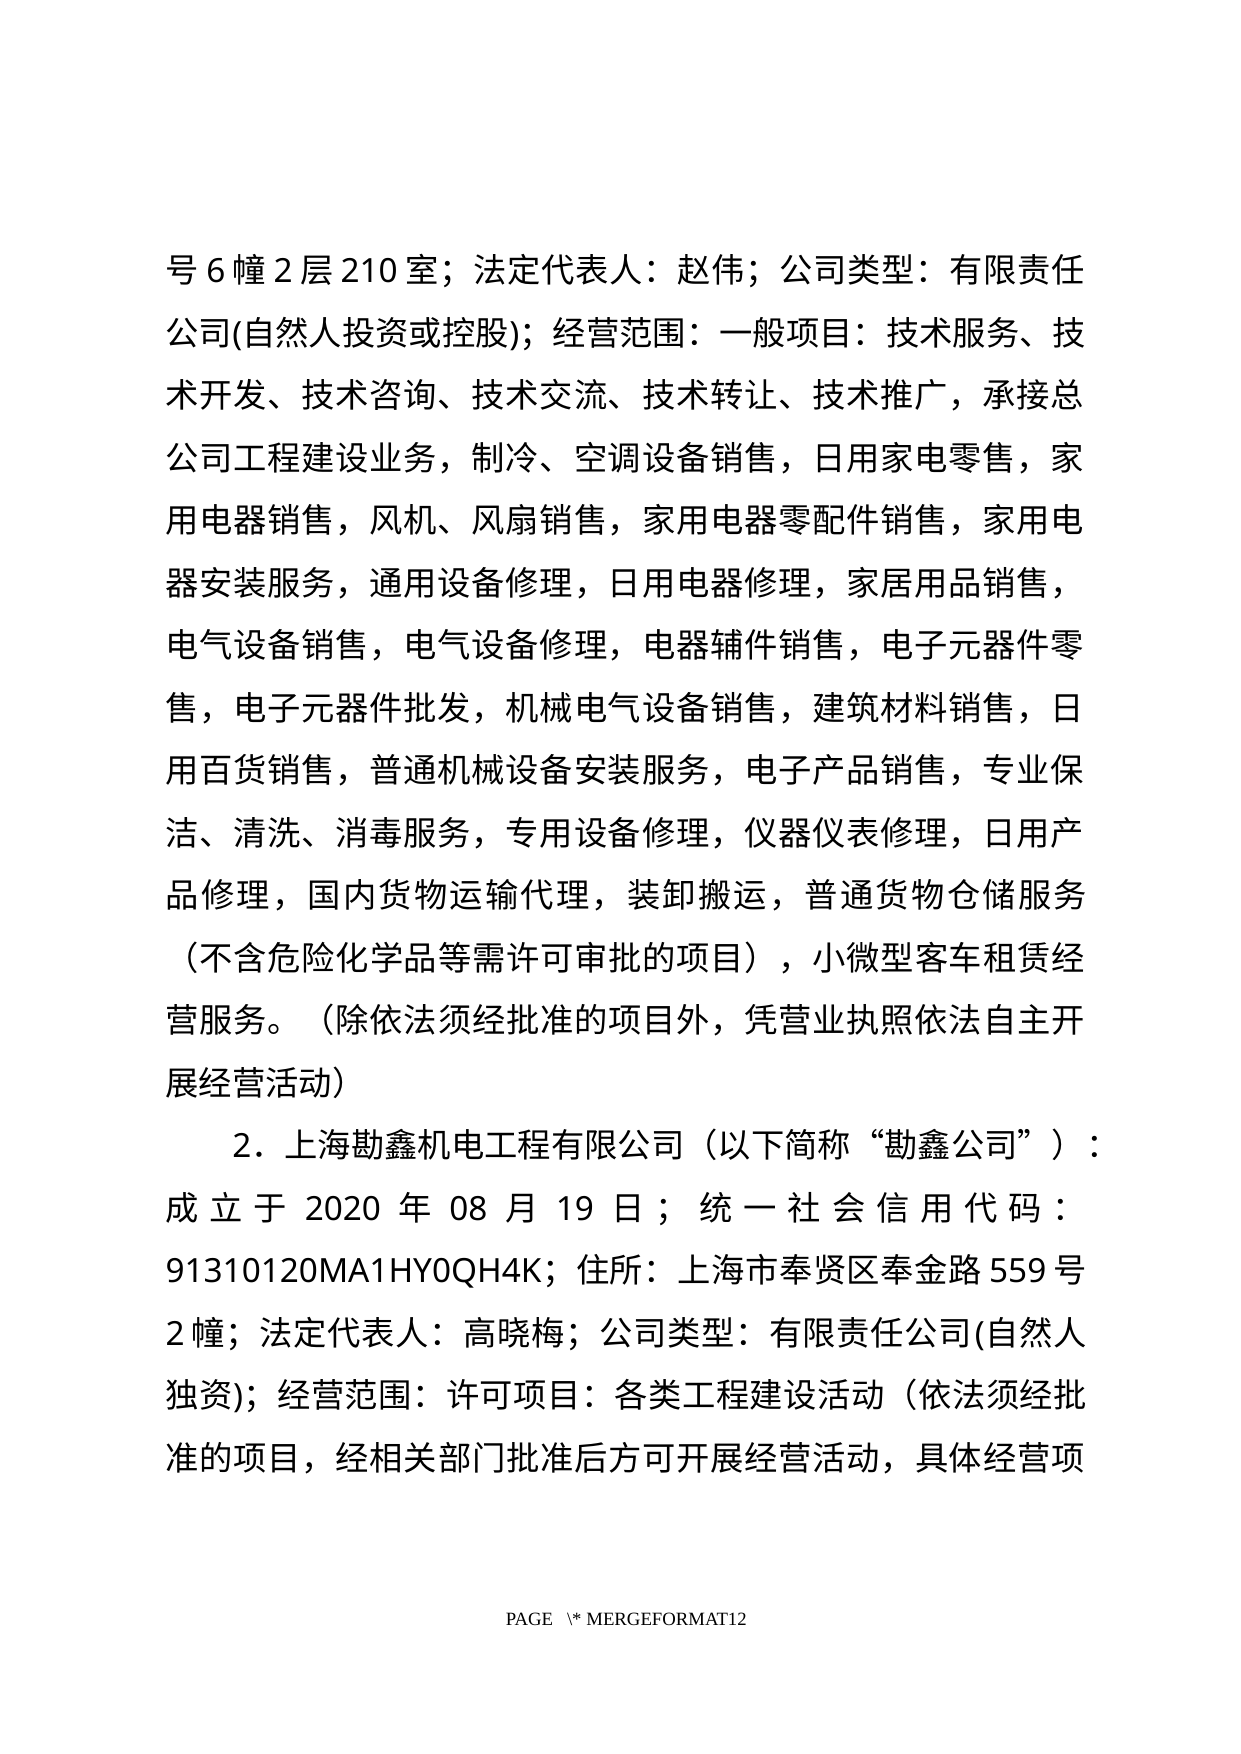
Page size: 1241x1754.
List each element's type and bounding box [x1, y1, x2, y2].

text [165, 1108, 1087, 1483]
text [165, 233, 1087, 1108]
